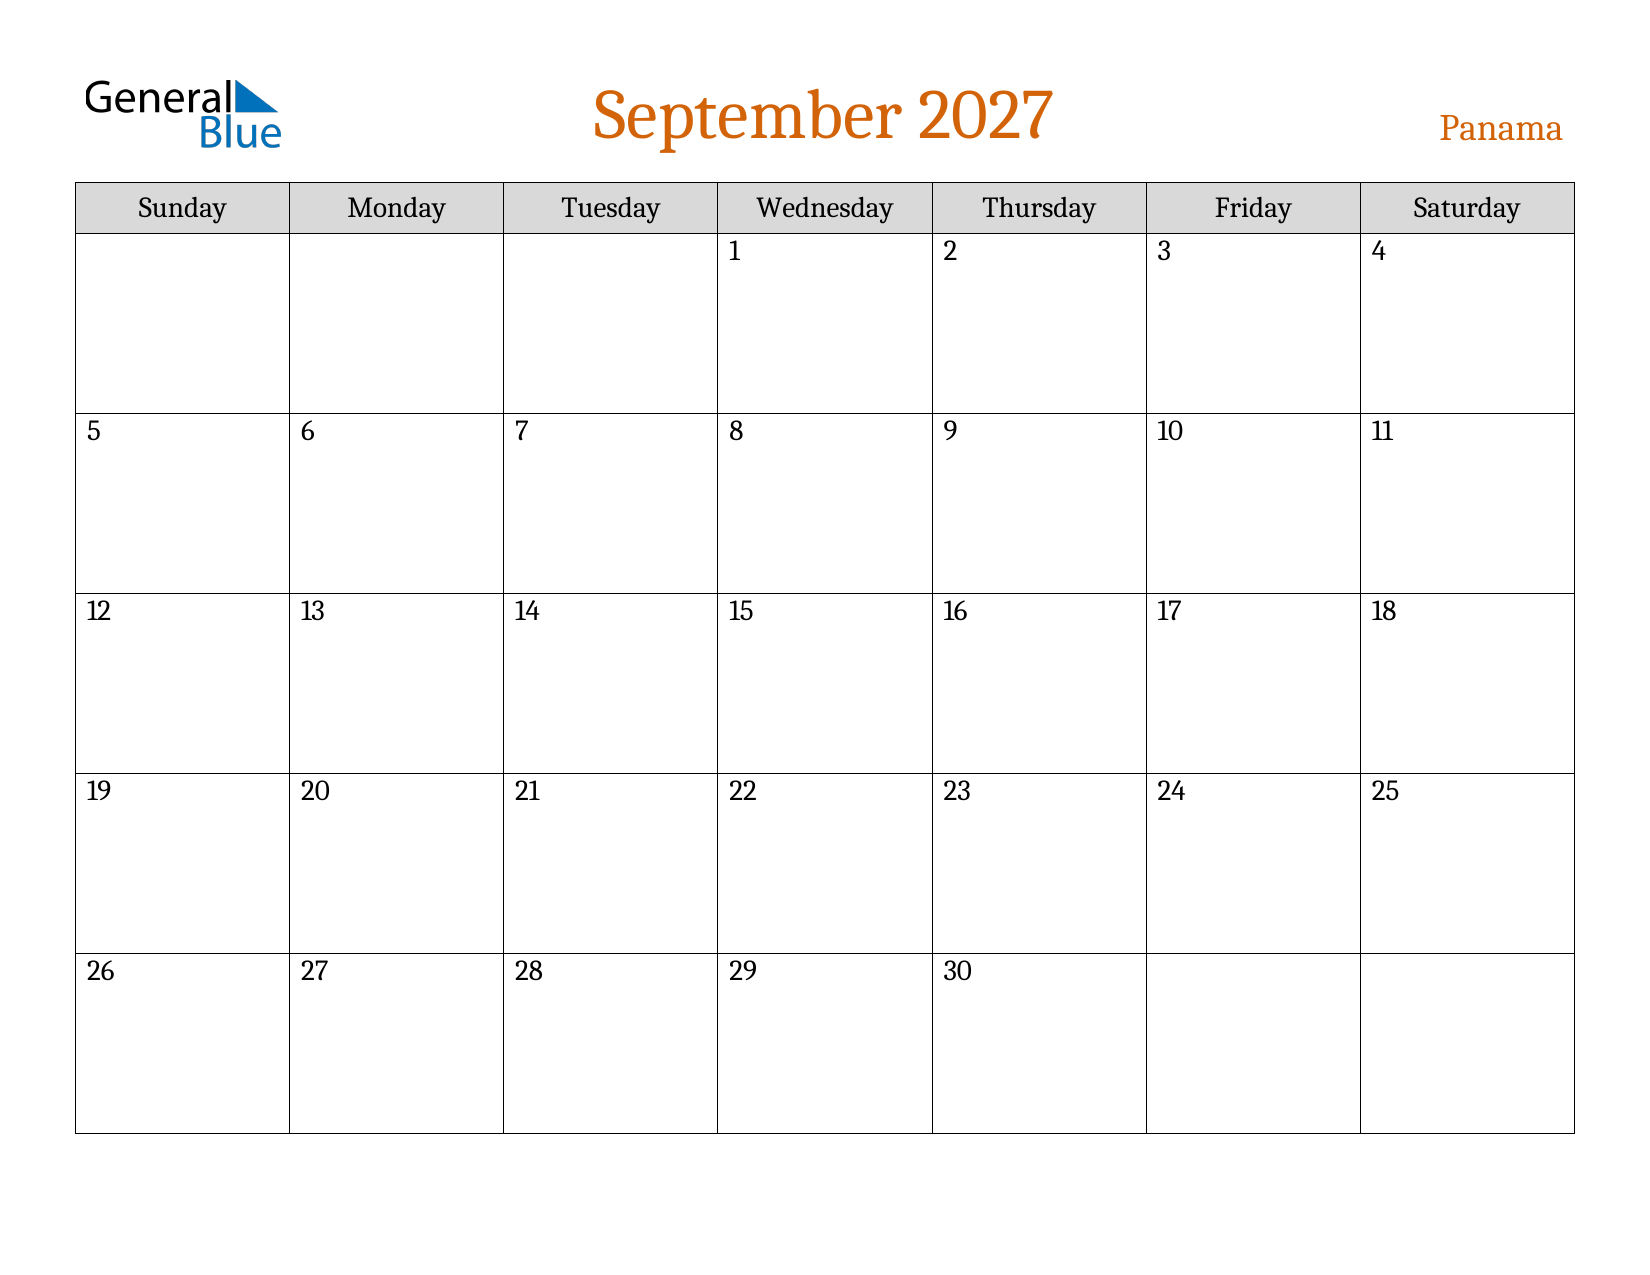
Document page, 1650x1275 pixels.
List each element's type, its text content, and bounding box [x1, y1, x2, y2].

table_cell [933, 990, 1146, 1133]
table_cell Wednesday [718, 183, 932, 233]
table_cell 25 [1361, 774, 1574, 810]
table_cell [1361, 954, 1574, 990]
table_cell [504, 990, 717, 1133]
table_cell [504, 810, 717, 953]
table_cell 30 [933, 954, 1146, 990]
table_cell [1147, 450, 1360, 593]
table_cell 24 [1147, 774, 1360, 810]
table_cell Monday [290, 183, 503, 233]
table_cell [76, 630, 289, 773]
table_cell 22 [718, 774, 932, 810]
table_cell 20 [290, 774, 503, 810]
table_cell [76, 810, 289, 953]
table_cell [1361, 990, 1574, 1133]
table_cell 19 [76, 774, 289, 810]
table_cell Tuesday [504, 183, 717, 233]
table_cell [1147, 270, 1360, 413]
table_cell 13 [290, 594, 503, 630]
table_cell [504, 234, 717, 270]
table_cell [718, 990, 932, 1133]
table_cell [290, 630, 503, 773]
table_cell 11 [1361, 414, 1574, 450]
table_cell Friday [1147, 183, 1360, 233]
table_cell 6 [290, 414, 503, 450]
table_cell [933, 810, 1146, 953]
table_cell [76, 450, 289, 593]
table_cell [504, 630, 717, 773]
table_cell [504, 270, 717, 413]
table_cell [1361, 810, 1574, 953]
table_cell 15 [718, 594, 932, 630]
table_cell 2 [933, 234, 1146, 270]
table_cell 7 [504, 414, 717, 450]
table_cell 28 [504, 954, 717, 990]
table_cell [718, 810, 932, 953]
table_cell [1147, 810, 1360, 953]
table_cell [290, 990, 503, 1133]
table_cell Saturday [1361, 183, 1574, 233]
table_cell 10 [1147, 414, 1360, 450]
table_cell 26 [76, 954, 289, 990]
table_cell [76, 234, 289, 270]
table_cell Thursday [933, 183, 1146, 233]
table_cell 29 [718, 954, 932, 990]
table_cell 23 [933, 774, 1146, 810]
table_cell Sunday [76, 183, 289, 233]
table_cell [718, 270, 932, 413]
table_cell [1147, 630, 1360, 773]
table_cell 18 [1361, 594, 1574, 630]
table_cell [718, 630, 932, 773]
table_cell [76, 990, 289, 1133]
table_cell [933, 450, 1146, 593]
table_cell 17 [1147, 594, 1360, 630]
table_cell 27 [290, 954, 503, 990]
table_cell 14 [504, 594, 717, 630]
table_cell [290, 234, 503, 270]
table_header Panama [1146, 75, 1574, 182]
table_header [76, 75, 503, 182]
table_cell 9 [933, 414, 1146, 450]
table_cell 1 [718, 234, 932, 270]
table_cell [290, 810, 503, 953]
table_cell 16 [933, 594, 1146, 630]
table_cell 5 [76, 414, 289, 450]
table_cell 8 [718, 414, 932, 450]
table_header September 2027 [504, 75, 1146, 182]
picture [86, 80, 281, 148]
table_cell [933, 270, 1146, 413]
table_cell 21 [504, 774, 717, 810]
table_cell [1147, 990, 1360, 1133]
table_cell [718, 450, 932, 593]
table_cell 4 [1361, 234, 1574, 270]
table_cell [504, 450, 717, 593]
table_cell [1147, 954, 1360, 990]
table_cell [1361, 630, 1574, 773]
table_cell [290, 450, 503, 593]
table_cell [933, 630, 1146, 773]
table_cell [290, 270, 503, 413]
table_cell 3 [1147, 234, 1360, 270]
table_cell [76, 270, 289, 413]
table_cell 12 [76, 594, 289, 630]
table_cell [1361, 450, 1574, 593]
table_cell [1361, 270, 1574, 413]
